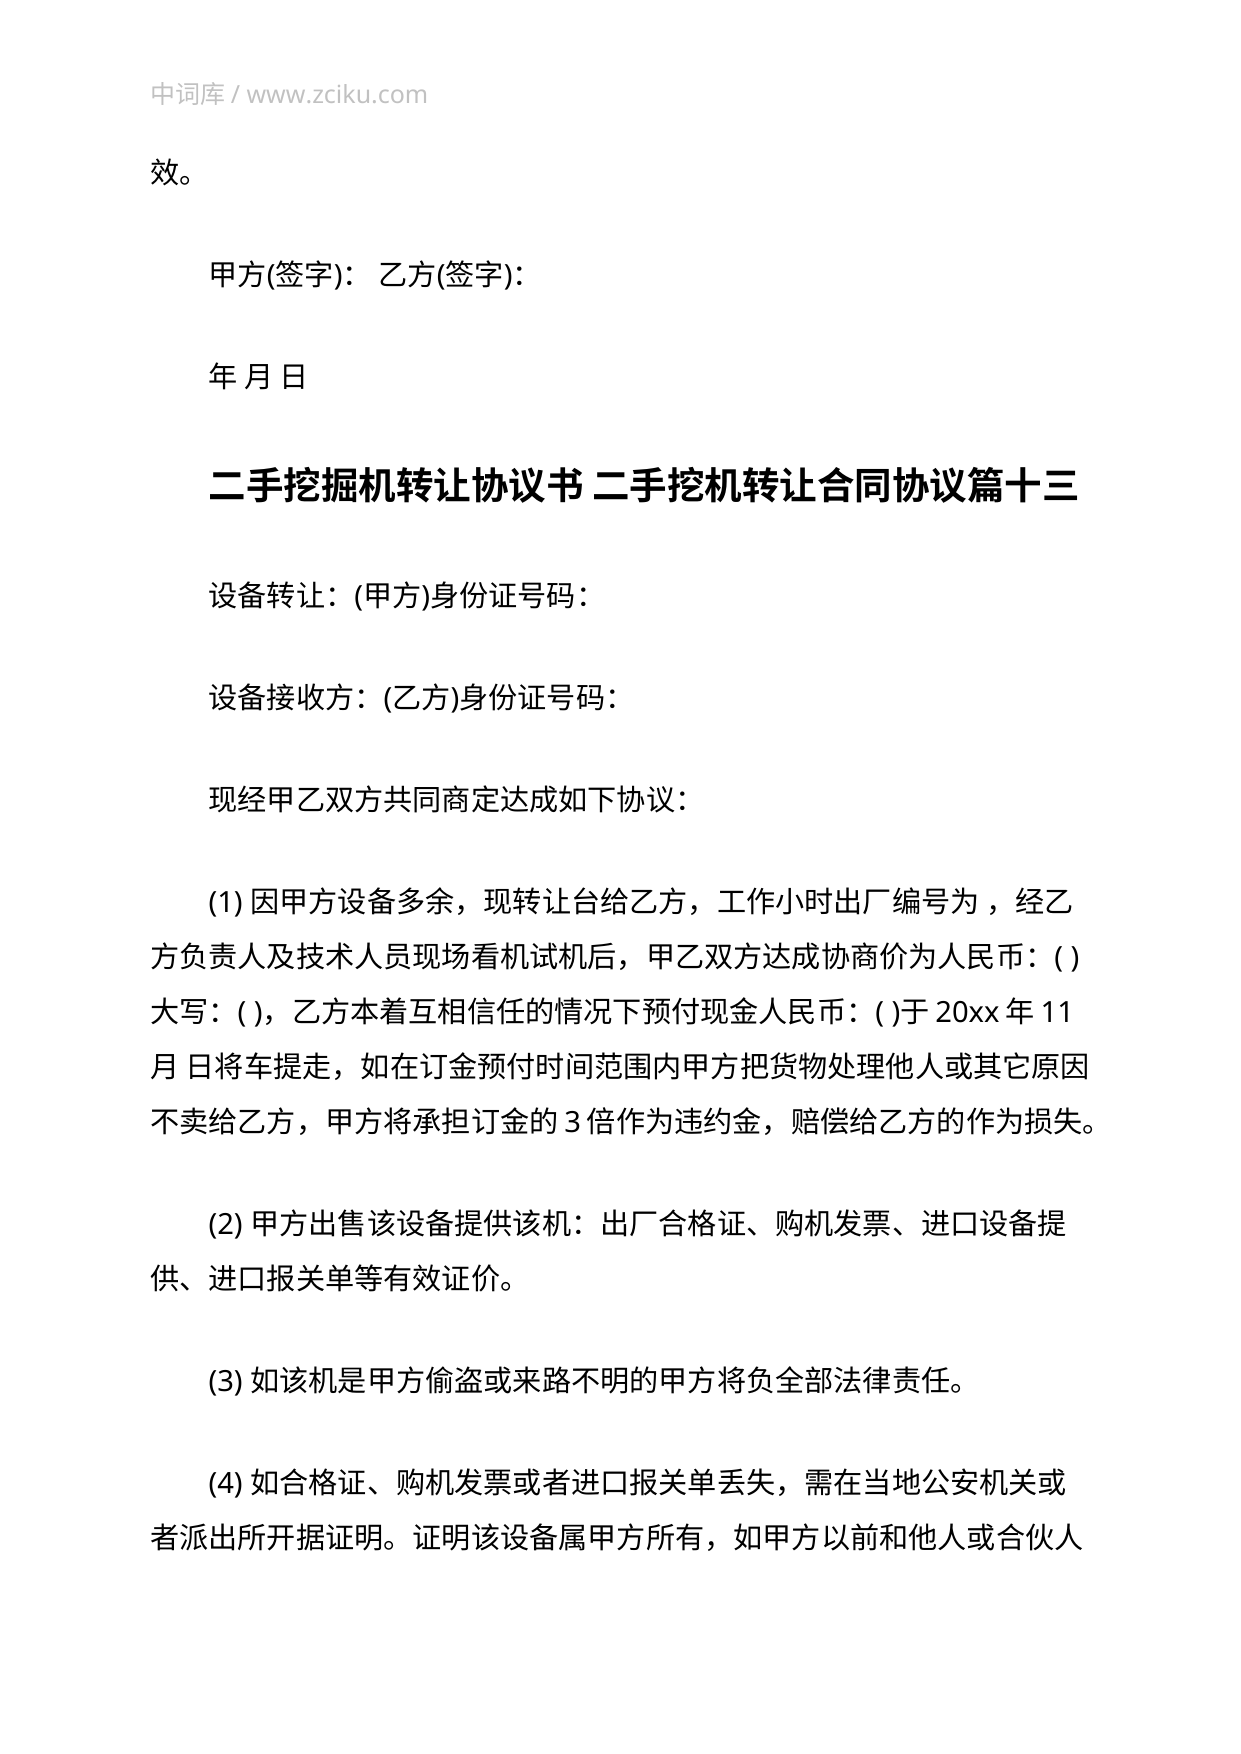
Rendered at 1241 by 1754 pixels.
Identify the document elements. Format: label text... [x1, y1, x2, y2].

text 设备转让：(甲方)身份证号码： [150, 573, 1090, 615]
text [150, 150, 1090, 192]
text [150, 1459, 1090, 1557]
text (2) 甲方出售该设备提供该机：出厂合格证、购机发票、进口设备提供、进口报关单等有效证价。 [150, 1201, 1090, 1298]
text 年 月 日 [150, 354, 1090, 396]
text (1) 因甲方设备多余，现转让台给乙方，工作小时出厂编号为 ，经乙方负责人及技术人员现场看机试机后，甲乙双方达成协商价为人民币：( )大写：( )，乙方本着互相信任的情况下预付现金人民币：( )于20xx年11月 日将车提走，如在订金预付时间范围内甲方把货物处理他人或其它原因不卖给乙方，甲方将承担订金的3倍作为违约金，赔偿给乙方的作为损失。 [150, 879, 1090, 1141]
text 甲方(签字)： 乙方(签字)： [150, 252, 1090, 294]
text (3) 如该机是甲方偷盗或来路不明的甲方将负全部法律责任。 [150, 1357, 1090, 1400]
text 二手挖掘机转让协议书 二手挖机转让合同协议篇十三 [150, 456, 1090, 510]
text 现经甲乙双方共同商定达成如下协议： [150, 777, 1090, 819]
text 设备接收方：(乙方)身份证号码： [150, 675, 1090, 717]
